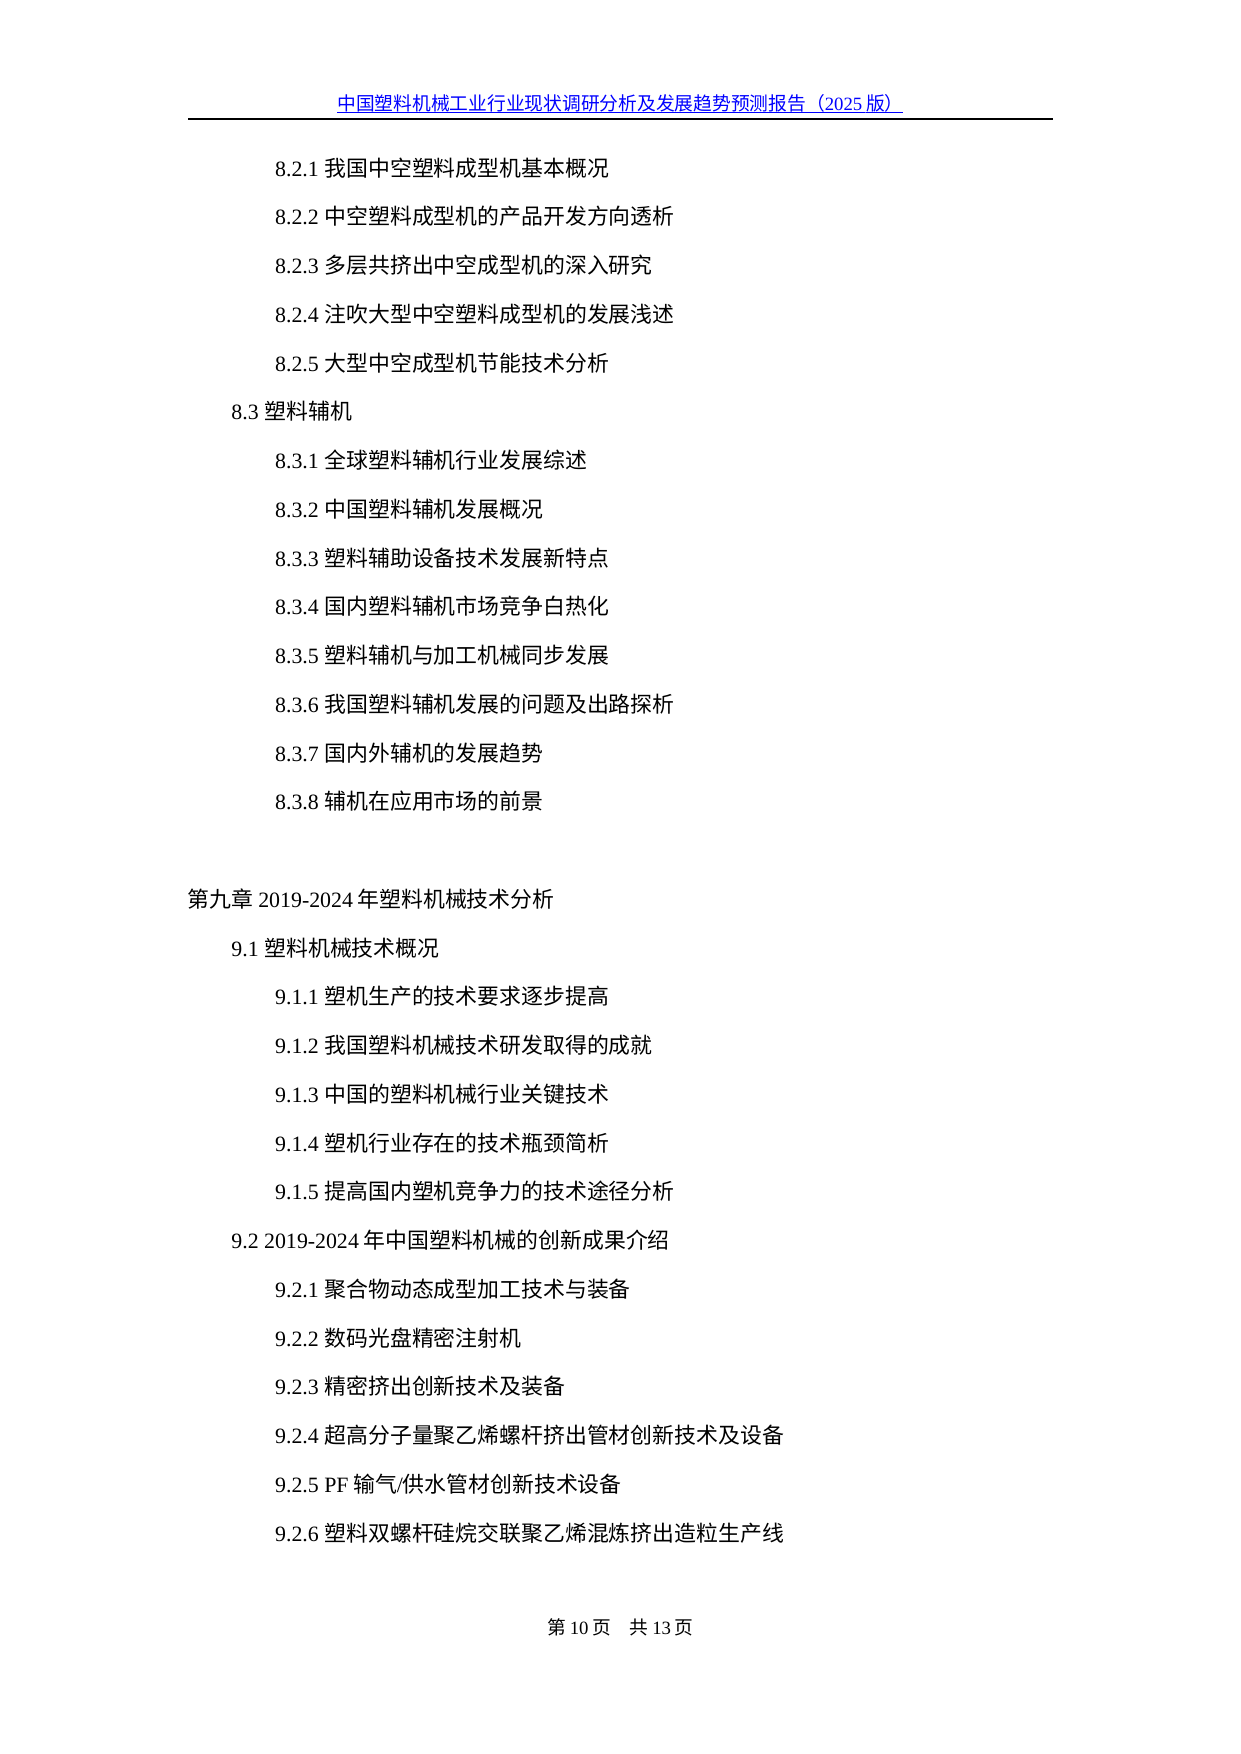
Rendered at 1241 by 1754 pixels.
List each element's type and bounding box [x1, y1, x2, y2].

text [187, 150, 1053, 1548]
